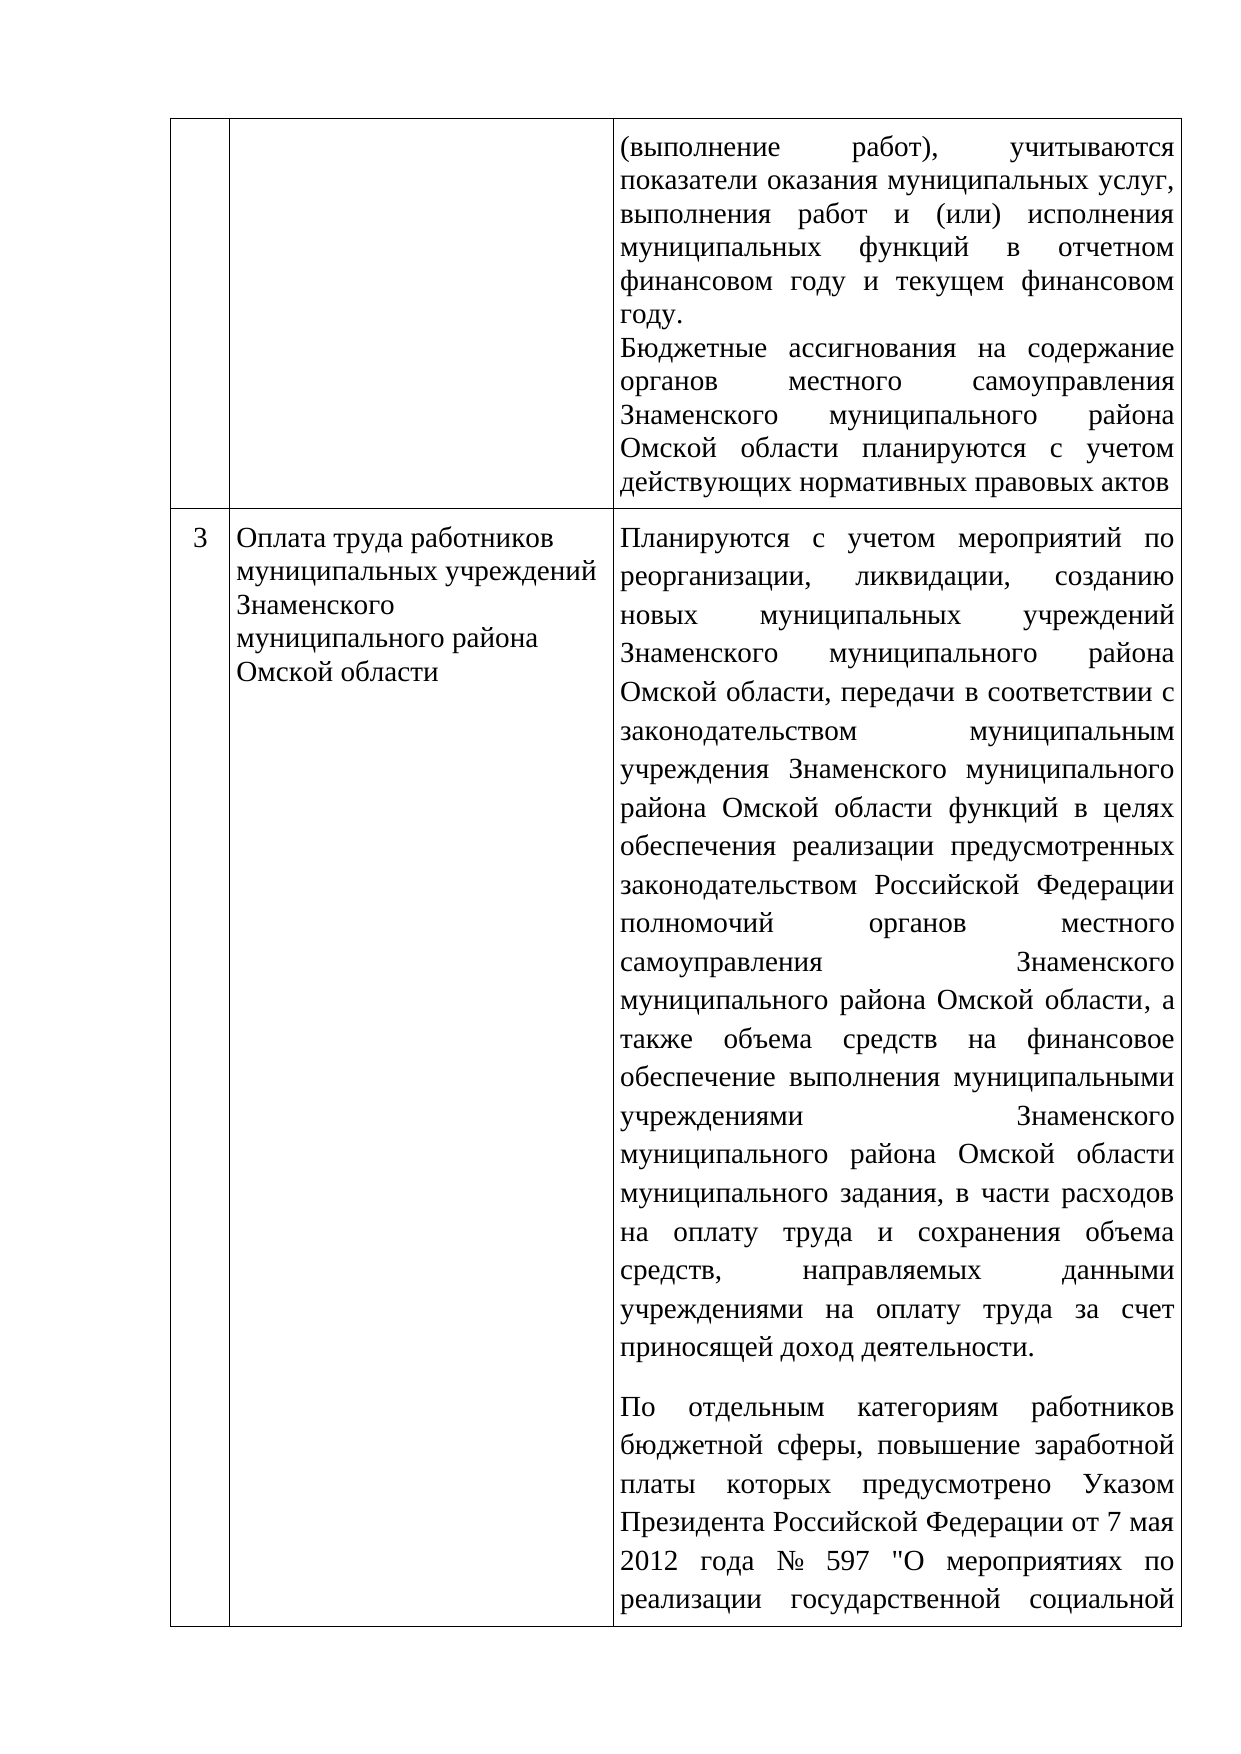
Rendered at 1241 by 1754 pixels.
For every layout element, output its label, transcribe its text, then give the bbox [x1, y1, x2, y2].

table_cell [230, 509, 613, 1626]
table_cell [230, 119, 613, 508]
table_cell [171, 119, 229, 508]
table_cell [614, 119, 1181, 508]
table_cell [614, 509, 1181, 1626]
table_cell 3 [171, 509, 229, 1626]
